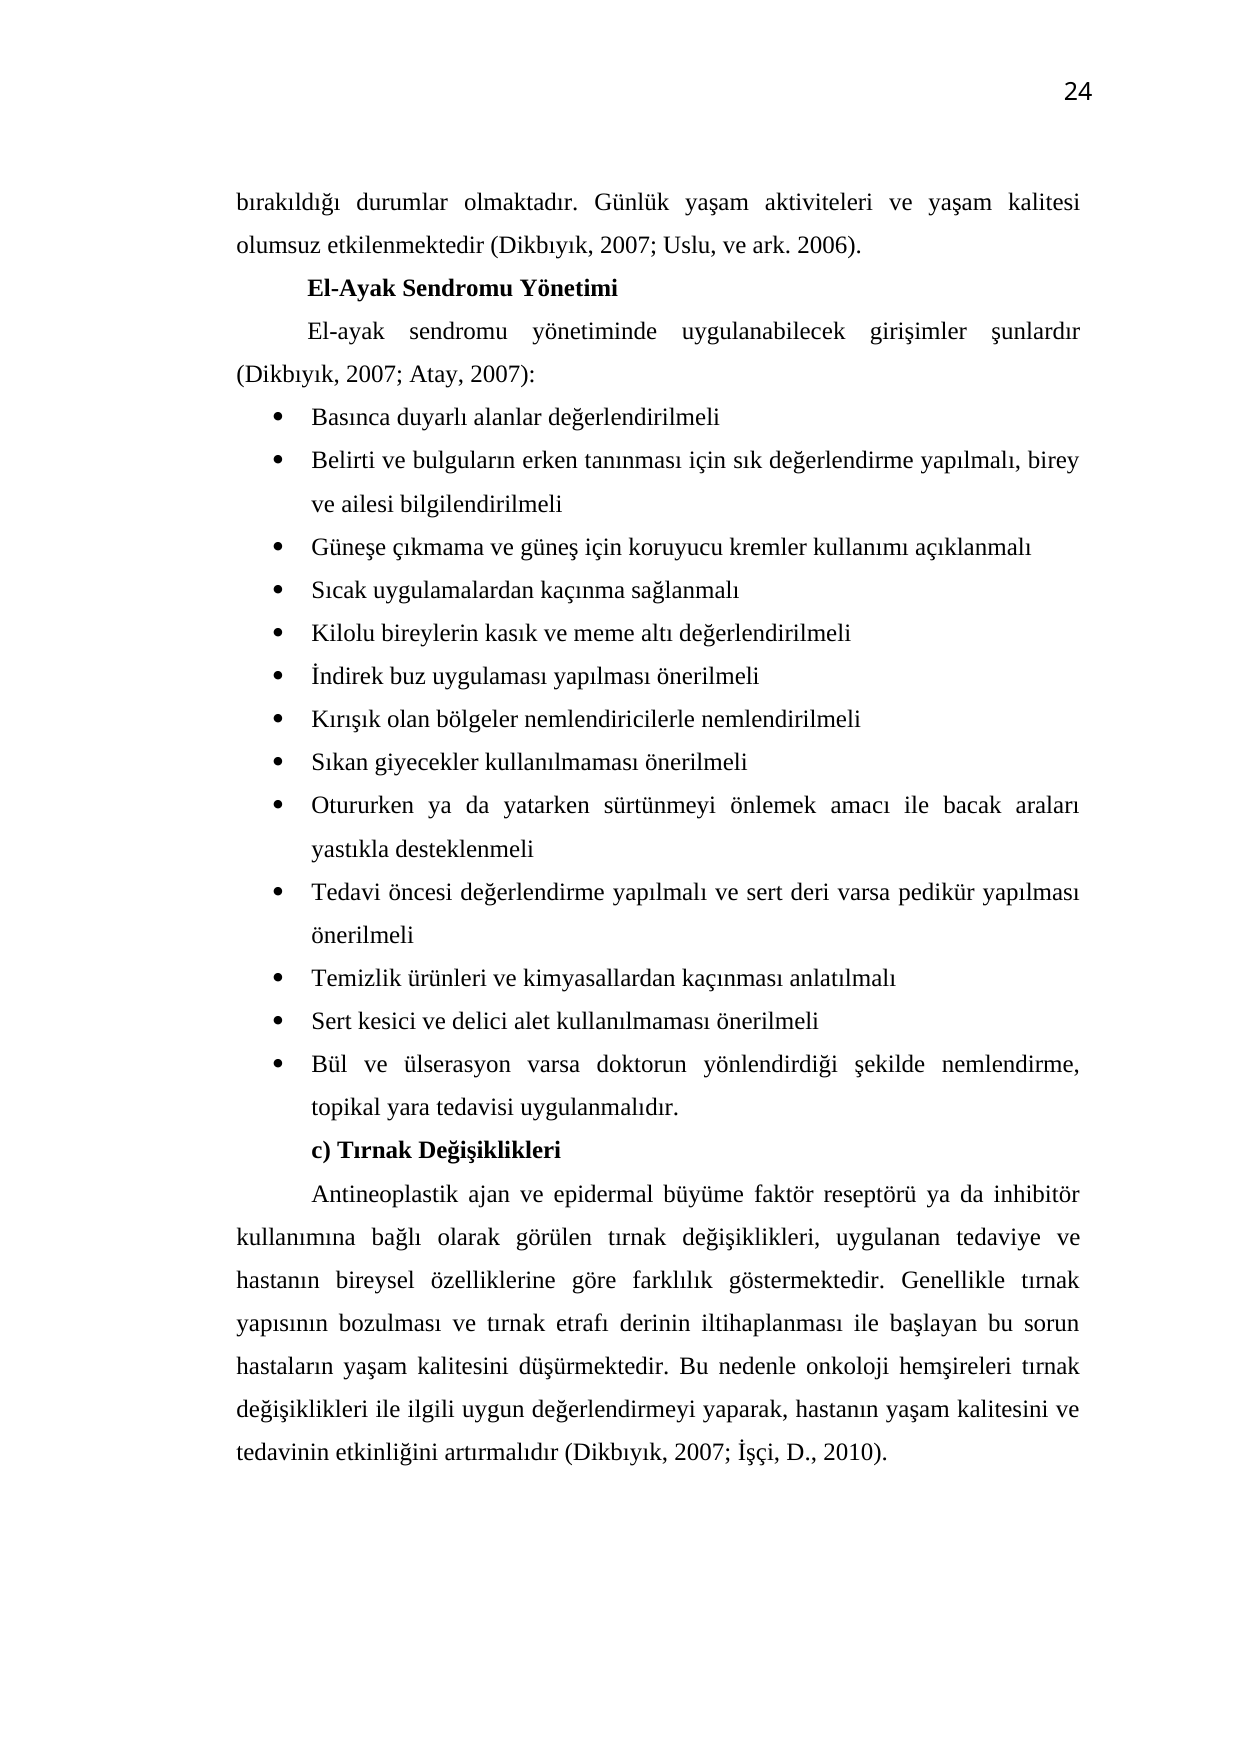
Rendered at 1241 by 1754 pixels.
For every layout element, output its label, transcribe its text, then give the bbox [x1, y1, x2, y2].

list Belirti ve bulguların erken tanınması için sık değerlendirme yapılmalı, birey ve ailesi bilgilendirilmeli [274, 446, 1081, 517]
list Tedavi öncesi değerlendirme yapılmalı ve sert deri varsa pedikür yapılması önerilmeli [274, 877, 1081, 949]
list Kilolu bireylerin kasık ve meme altı değerlendirilmeli [274, 618, 1081, 647]
list Güneşe çıkmama ve güneş için koruyucu kremler kullanımı açıklanmalı [274, 532, 1081, 561]
list Kırışık olan bölgeler nemlendiricilerle nemlendirilmeli [274, 704, 1081, 733]
text Antineoplastik ajan ve epidermal büyüme faktör reseptörü ya da inhibitör kullanımına bağlı olarak görülen tırnak değişiklikleri, uygulanan tedaviye ve hastanın bireysel özelliklerine göre farklılık göstermektedir. Genellikle tırnak yapısının bozulması ve tırnak etrafı derinin iltihaplanması ile başlayan bu sorun hastaların yaşam kalitesini düşürmektedir. Bu nedenle onkoloji hemşireleri tırnak değişiklikleri ile ilgili uygun değerlendirmeyi yaparak, hastanın yaşam kalitesini ve tedavinin etkinliğini artırmalıdır (Dikbıyık, 2007; İşçi, D., 2010). [236, 1179, 1081, 1466]
list Basınca duyarlı alanlar değerlendirilmeli [274, 402, 1081, 431]
list Sıkan giyecekler kullanılmaması önerilmeli [274, 747, 1081, 776]
text El-Ayak Sendromu Yönetimi [236, 273, 1081, 302]
text c) Tırnak Değişiklikleri [236, 1136, 1081, 1164]
list İndirek buz uygulaması yapılması önerilmeli [274, 661, 1081, 690]
list Bül ve ülserasyon varsa doktorun yönlendirdiği şekilde nemlendirme, topikal yara tedavisi uygulanmalıdır. [274, 1049, 1081, 1121]
list Temizlik ürünleri ve kimyasallardan kaçınması anlatılmalı [274, 963, 1081, 992]
list Sert kesici ve delici alet kullanılmaması önerilmeli [274, 1006, 1081, 1035]
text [236, 187, 1081, 259]
list Sıcak uygulamalardan kaçınma sağlanmalı [274, 575, 1081, 604]
list Otururken ya da yatarken sürtünmeyi önlemek amacı ile bacak araları yastıkla desteklenmeli [274, 791, 1081, 862]
text El-ayak sendromu yönetiminde uygulanabilecek girişimler şunlardır (Dikbıyık, 2007; Atay, 2007): [236, 316, 1081, 388]
